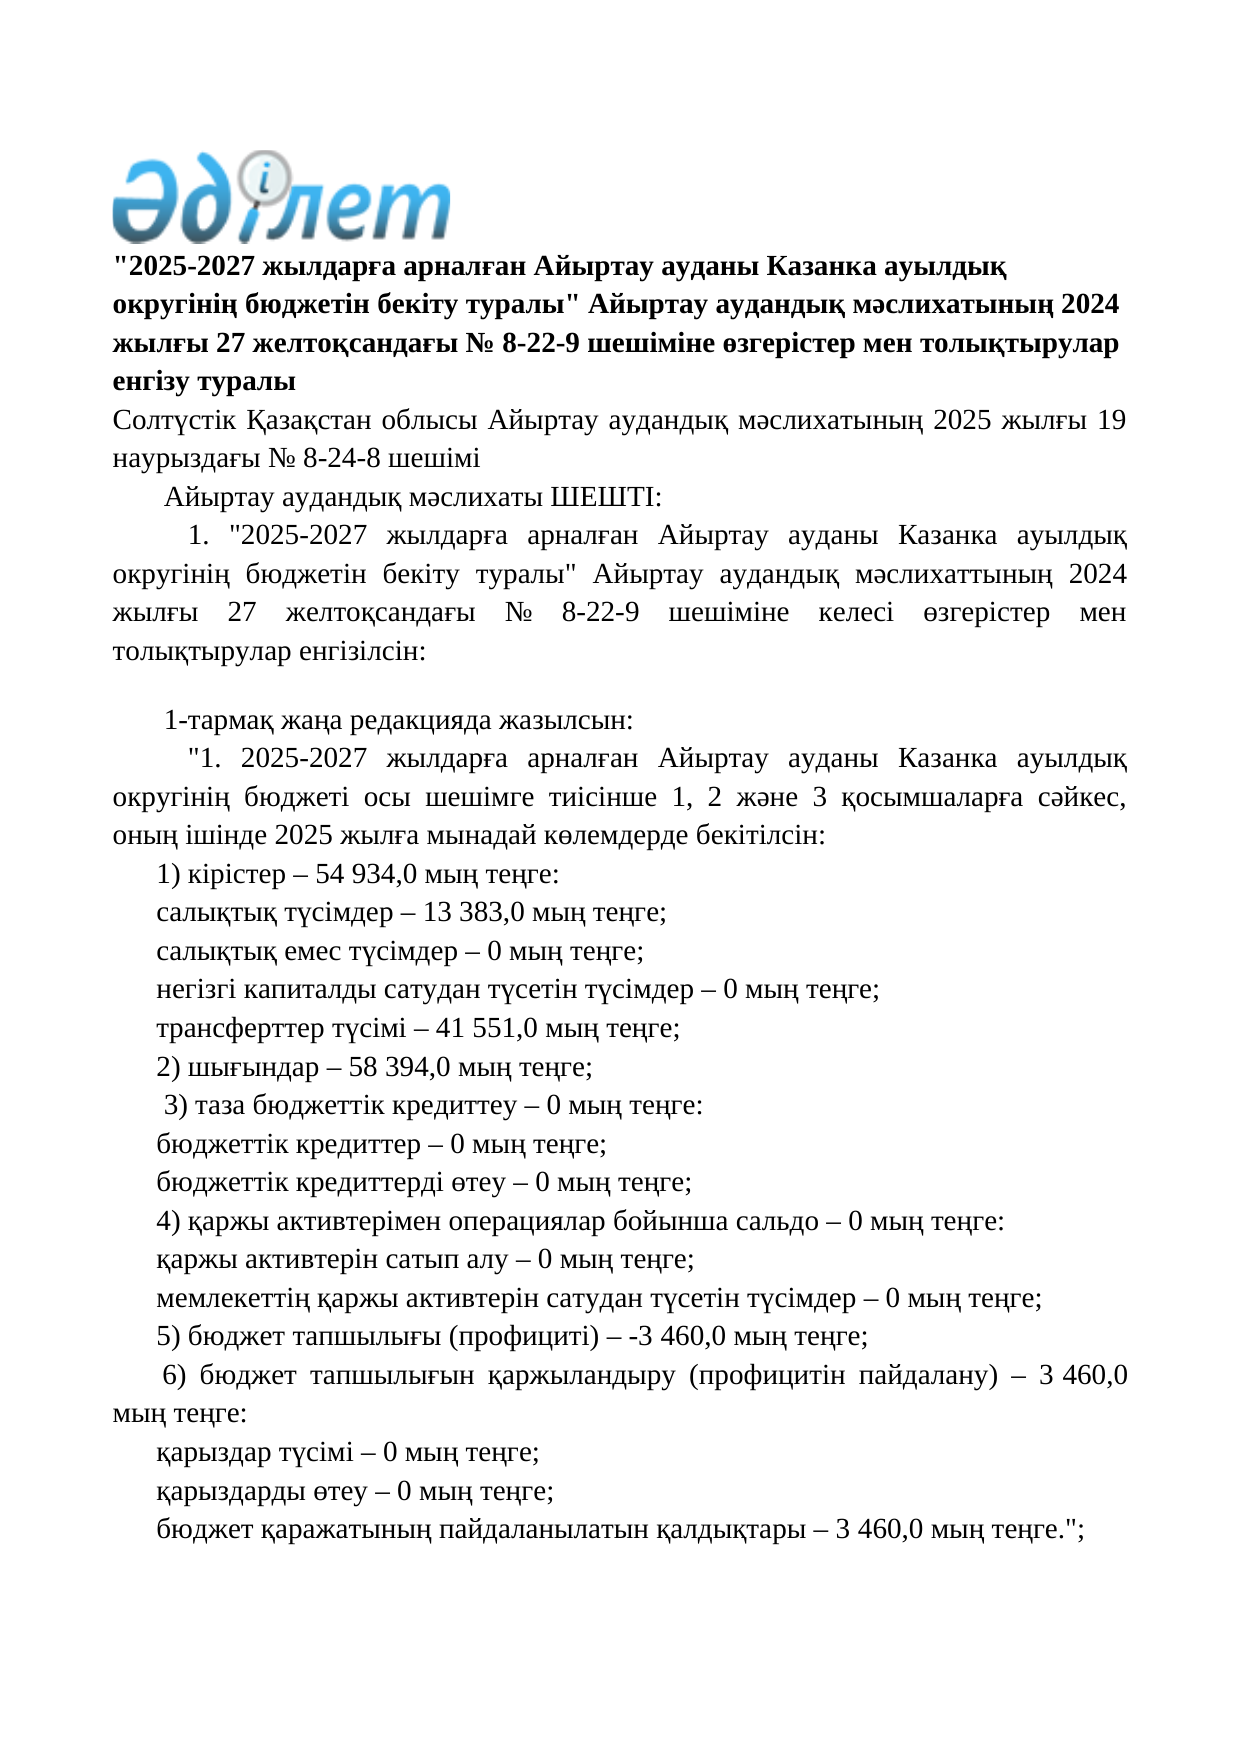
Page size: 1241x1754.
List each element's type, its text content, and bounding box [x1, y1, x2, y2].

text салықтық түсімдер – 13 383,0 мың теңге; [112, 894, 1128, 928]
text қарыздарды өтеу – 0 мың теңге; [112, 1473, 1128, 1506]
text 1. "2025-2027 жылдарға арналған Айыртау ауданы Казанка ауылдық округінің бюджетін бекіту туралы" Айыртау аудандық мәслихаттының 2024 жылғы 27 желтоқсандағы № 8-22-9 шешіміне келесі өзгерістер мен толықтырулар енгізілсін: [112, 517, 1128, 667]
text бюджеттік кредиттер – 0 мың теңге; [112, 1126, 1128, 1159]
text 6) бюджет тапшылығын қаржыландыру (профицитін пайдалану) – 3 460,0 мың теңге: [112, 1357, 1128, 1429]
text 5) бюджет тапшылығы (профициті) – -3 460,0 мың теңге; [112, 1318, 1128, 1352]
text бюджеттік кредиттерді өтеу – 0 мың теңге; [112, 1164, 1128, 1198]
text қаржы активтерін сатып алу – 0 мың теңге; [112, 1241, 1128, 1275]
picture [112, 150, 451, 244]
text қарыздар түсімі – 0 мың теңге; [112, 1434, 1128, 1468]
text 3) таза бюджеттік кредиттеу – 0 мың теңге: [112, 1087, 1128, 1121]
text "2025-2027 жылдарға арналған Айыртау ауданы Казанка ауылдық округінің бюджетін бекіту туралы" Айыртау аудандық мәслихатының 2024 жылғы 27 желтоқсандағы № 8-22-9 шешіміне өзгерістер мен толықтырулар енгізу туралы [112, 248, 1128, 397]
text 2) шығындар – 58 394,0 мың теңге; [112, 1049, 1128, 1082]
text Айыртау аудандық мәслихаты ШЕШТІ: [112, 479, 1128, 512]
text 1-тармақ жаңа редакцияда жазылсын: [112, 702, 1128, 735]
text "1. 2025-2027 жылдарға арналған Айыртау ауданы Казанка ауылдық округінің бюджеті осы шешімге тиісінше 1, 2 және 3 қосымшаларға сәйкес, оның ішінде 2025 жылға мынадай көлемдерде бекітілсін: [112, 740, 1128, 851]
text негізгі капиталды сатудан түсетін түсімдер – 0 мың теңге; [112, 972, 1128, 1005]
text бюджет қаражатының пайдаланылатын қалдықтары – 3 460,0 мың теңге."; [112, 1511, 1128, 1545]
text трансферттер түсімі – 41 551,0 мың теңге; [112, 1010, 1128, 1044]
text Солтүстік Қазақстан облысы Айыртау аудандық мәслихатының 2025 жылғы 19 наурыздағы № 8-24-8 шешімі [112, 402, 1128, 474]
text 4) қаржы активтерімен операциялар бойынша сальдо – 0 мың теңге: [112, 1203, 1128, 1236]
text мемлекеттің қаржы активтерін сатудан түсетін түсімдер – 0 мың теңге; [112, 1280, 1128, 1313]
text салықтық емес түсімдер – 0 мың теңге; [112, 933, 1128, 967]
text 1) кірістер – 54 934,0 мың теңге: [112, 856, 1128, 889]
